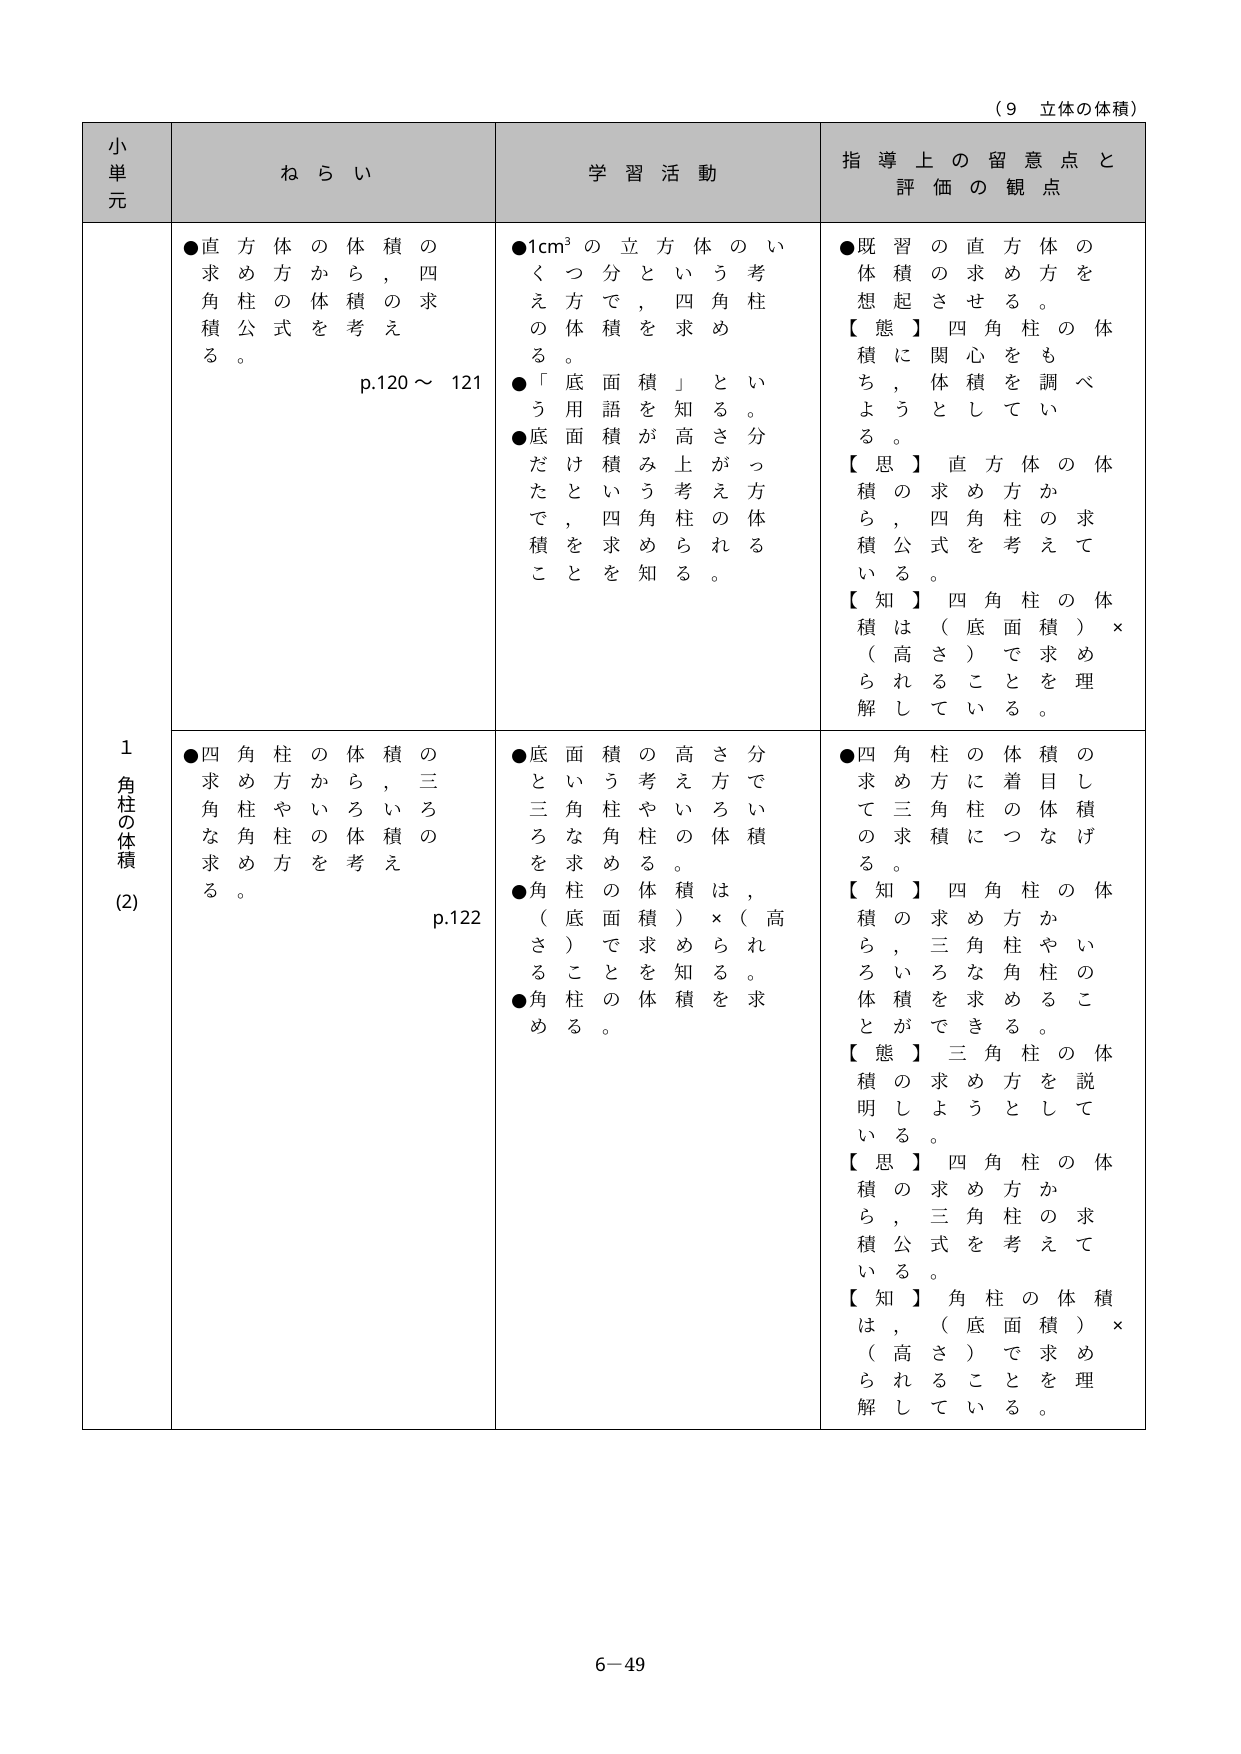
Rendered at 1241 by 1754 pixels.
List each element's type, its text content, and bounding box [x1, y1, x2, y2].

table_cell ●直方体の体積の求め方から，四角柱の体積の求積公式を考える。 p.120～121 [172, 223, 495, 730]
table_header 指導上の留意点と評価の観点 [821, 123, 1145, 222]
table_cell ●四角柱の体積の求め方に着目して三角柱の体積の求積につなげる。 【知】四角柱の体積の求め方から，三角柱やいろいろな角柱の体積を求めることができる。 【態】三角柱の体積の求め方を説明しようとしている。 【思】四角柱の体積の求め方から，三角柱の求積公式を考えている。 【知】角柱の体積は，（底面積）×（高さ）で求められることを理解している。 [821, 731, 1145, 1429]
table_cell ●底面積の高さ分という考え方で三角柱やいろいろな角柱の体積を求める。 ●角柱の体積は，（底面積）×（高さ）で求められることを知る。 ●角柱の体積を求める。 [496, 731, 820, 1429]
table_cell １ 角柱の体積 (2) [83, 223, 171, 1429]
table_cell ●1cm3の立方体のいくつ分という考え方で，四角柱の体積を求める。 ●「底面積」という用語を知る。 ●底面積が高さ分だけ積み上がったという考え方で，四角柱の体積を求められることを知る。 [496, 223, 820, 730]
table_header 学習活動 [496, 123, 820, 222]
table_cell ●四角柱の体積の求め方から，三角柱やいろいろな角柱の体積の求め方を考える。 p.122 [172, 731, 495, 1429]
table_header 小単元 [83, 123, 171, 222]
table_cell ●既習の直方体の体積の求め方を想起させる。 【態】四角柱の体積に関心をもち，体積を調べようとしている。 【思】直方体の体積の求め方から，四角柱の求積公式を考えている。 【知】四角柱の体積は（底面積）×（高さ）で求められることを理解している。 [821, 223, 1145, 730]
table_header ねらい [172, 123, 495, 222]
text （９ 立体の体積） [91, 94, 1149, 122]
